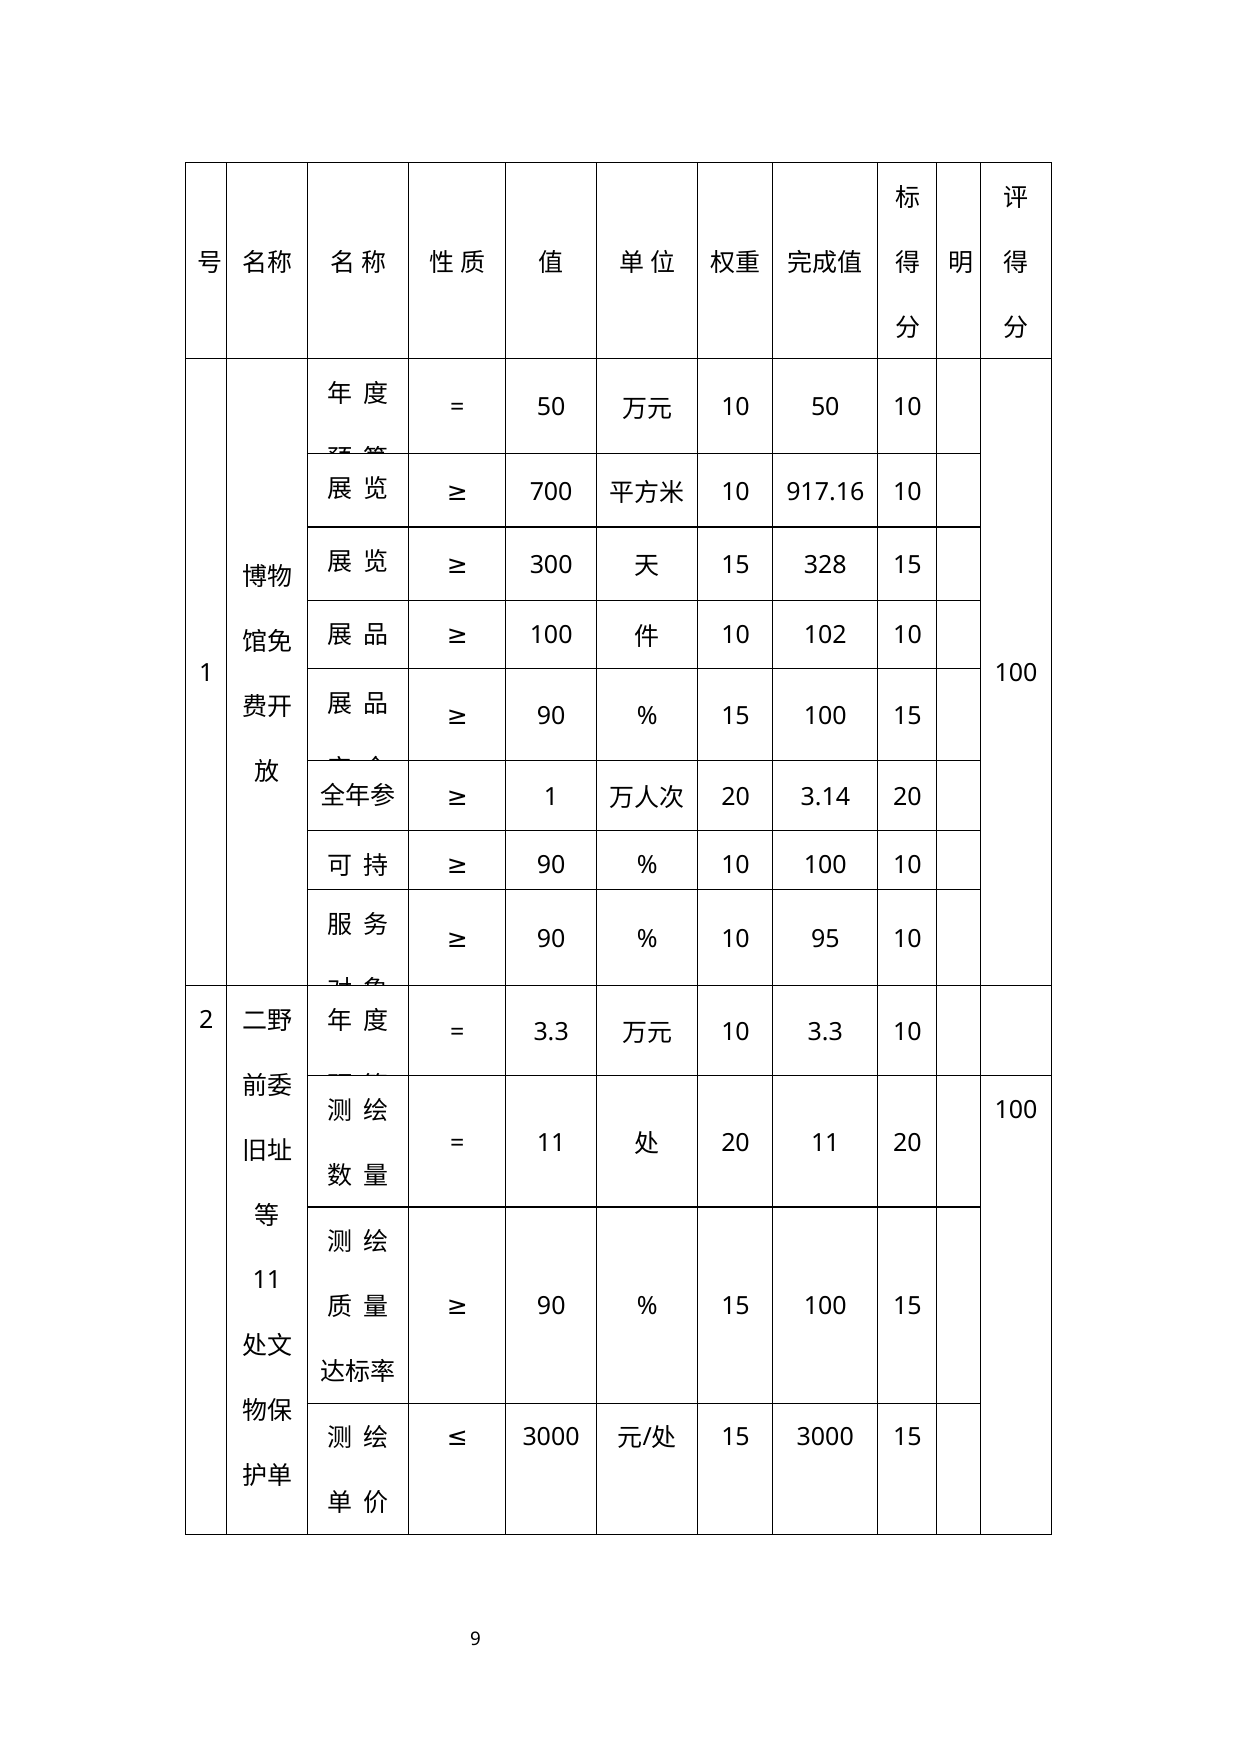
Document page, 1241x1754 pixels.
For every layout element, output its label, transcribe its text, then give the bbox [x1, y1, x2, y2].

table_cell 102 [773, 601, 877, 668]
table_cell 15 [698, 528, 772, 599]
table_cell 全 年完成值 [773, 163, 877, 358]
table_cell 展 品数 量 [308, 601, 408, 668]
table_cell 万人次 [597, 761, 697, 830]
table_cell % [597, 669, 697, 760]
table_cell % [597, 890, 697, 985]
table_cell % [597, 831, 697, 889]
table_cell 天 [597, 528, 697, 599]
table_cell 3.14 [773, 761, 877, 830]
table_cell [937, 831, 980, 889]
table_cell 300 [506, 528, 596, 599]
table_cell [937, 359, 980, 453]
table_cell ≥ [409, 831, 505, 889]
table_cell 博物馆免 费开 放 [227, 359, 307, 985]
table_cell 2 [186, 986, 226, 1533]
table_cell 10 [878, 986, 936, 1075]
table_cell 10 [878, 890, 936, 985]
table_cell 10 [878, 601, 936, 668]
table_cell 10 [698, 986, 772, 1075]
table_cell 3.3 [773, 986, 877, 1075]
table_cell 15 [698, 1404, 772, 1533]
table_cell 10 [698, 890, 772, 985]
table_cell 计 量单 位 [597, 163, 697, 358]
table_cell 自评 得分 [981, 163, 1051, 358]
table_cell = [409, 359, 505, 453]
table_cell [937, 890, 980, 985]
table_cell 10 [878, 831, 936, 889]
table_cell 20 [878, 1076, 936, 1206]
table_cell 服 务对 象满意度 [308, 890, 408, 985]
table_cell 指 标性 质 [409, 163, 505, 358]
table_cell ≥ [409, 890, 505, 985]
table_cell 元/处 [597, 1404, 697, 1533]
table_cell [937, 761, 980, 830]
table_cell 50 [506, 359, 596, 453]
table_cell 100 [506, 601, 596, 668]
table_cell 90 [506, 831, 596, 889]
table_cell 年 度预 算执行率 [308, 359, 408, 453]
table_cell 展 品安 全保障率 [308, 669, 408, 760]
table_cell 万元 [597, 986, 697, 1075]
table_cell 100 [981, 359, 1051, 985]
table_cell 指 标值 [506, 163, 596, 358]
table_cell % [597, 1208, 697, 1402]
table_cell [937, 1208, 980, 1402]
table_cell 11 [506, 1076, 596, 1206]
table_cell 10 [698, 601, 772, 668]
table_cell 100 [773, 1208, 877, 1402]
table_cell 328 [773, 528, 877, 599]
table_cell [937, 454, 980, 526]
table_cell 件 [597, 601, 697, 668]
table_cell = [409, 986, 505, 1075]
table_cell 15 [698, 669, 772, 760]
table_cell [937, 601, 980, 668]
table_cell 展 览天 数 [308, 528, 408, 599]
table_cell ≥ [409, 454, 505, 526]
table_cell 95 [773, 890, 877, 985]
table_cell [937, 986, 980, 1075]
table_cell 年 度预 算执行率 [308, 986, 408, 1075]
table_cell 指标得分 [878, 163, 936, 358]
table_cell [981, 986, 1051, 1075]
table_cell 90 [506, 669, 596, 760]
table_cell 100 [773, 669, 877, 760]
table_cell 15 [698, 1208, 772, 1402]
table_cell 90 [506, 1208, 596, 1402]
table_cell 10 [878, 359, 936, 453]
table_cell 3000 [506, 1404, 596, 1533]
table_cell ≤ [409, 1404, 505, 1533]
table_cell = [409, 1076, 505, 1206]
table_cell 说明 [937, 163, 980, 358]
table_cell ≥ [409, 669, 505, 760]
table_cell 全年参观人次 [308, 761, 408, 830]
table_cell [937, 669, 980, 760]
table_cell 700 [506, 454, 596, 526]
table_cell 处 [597, 1076, 697, 1206]
table_cell 90 [506, 890, 596, 985]
table_cell 10 [698, 454, 772, 526]
table_cell 15 [878, 1208, 936, 1402]
table_cell 10 [698, 359, 772, 453]
table_cell 可 持续 性 [308, 831, 408, 889]
table_cell 10 [878, 454, 936, 526]
table_cell 万元 [597, 359, 697, 453]
table_cell 指 标 名 称 [308, 163, 408, 358]
table_cell 展 览面 积 [308, 454, 408, 526]
table_cell 100 [981, 1076, 1051, 1533]
table_cell 50 [773, 359, 877, 453]
table_cell 20 [878, 761, 936, 830]
table_cell 15 [878, 528, 936, 599]
table_cell 11 [773, 1076, 877, 1206]
table_cell 项目名称 [227, 163, 307, 358]
table_cell 3.3 [506, 986, 596, 1075]
table_cell 15 [878, 669, 936, 760]
table_cell 测 绘数 量 [308, 1076, 408, 1206]
table_cell [937, 1076, 980, 1206]
table_cell 1 [186, 359, 226, 985]
table_cell 100 [773, 831, 877, 889]
table_cell 20 [698, 761, 772, 830]
table_cell 指标权重 [698, 163, 772, 358]
table_cell 1 [506, 761, 596, 830]
table_cell 20 [698, 1076, 772, 1206]
table_cell ≥ [409, 1208, 505, 1402]
table_cell 3000 [773, 1404, 877, 1533]
table_cell 917.16 [773, 454, 877, 526]
table_cell 10 [698, 831, 772, 889]
table_cell 15 [878, 1404, 936, 1533]
table_cell [937, 1404, 980, 1533]
table_cell [937, 528, 980, 599]
table_cell 测 绘质 量达标率 [308, 1208, 408, 1402]
table_cell ≥ [409, 761, 505, 830]
table_cell 二野前委旧址等11处文物保护单位划定保护范围和建设控制地带 [227, 986, 307, 1533]
table_cell 测 绘单 价 [308, 1404, 408, 1533]
table_cell 序号 [186, 163, 226, 358]
table_cell 平方米 [597, 454, 697, 526]
table_cell ≥ [409, 528, 505, 599]
table_cell ≥ [409, 601, 505, 668]
